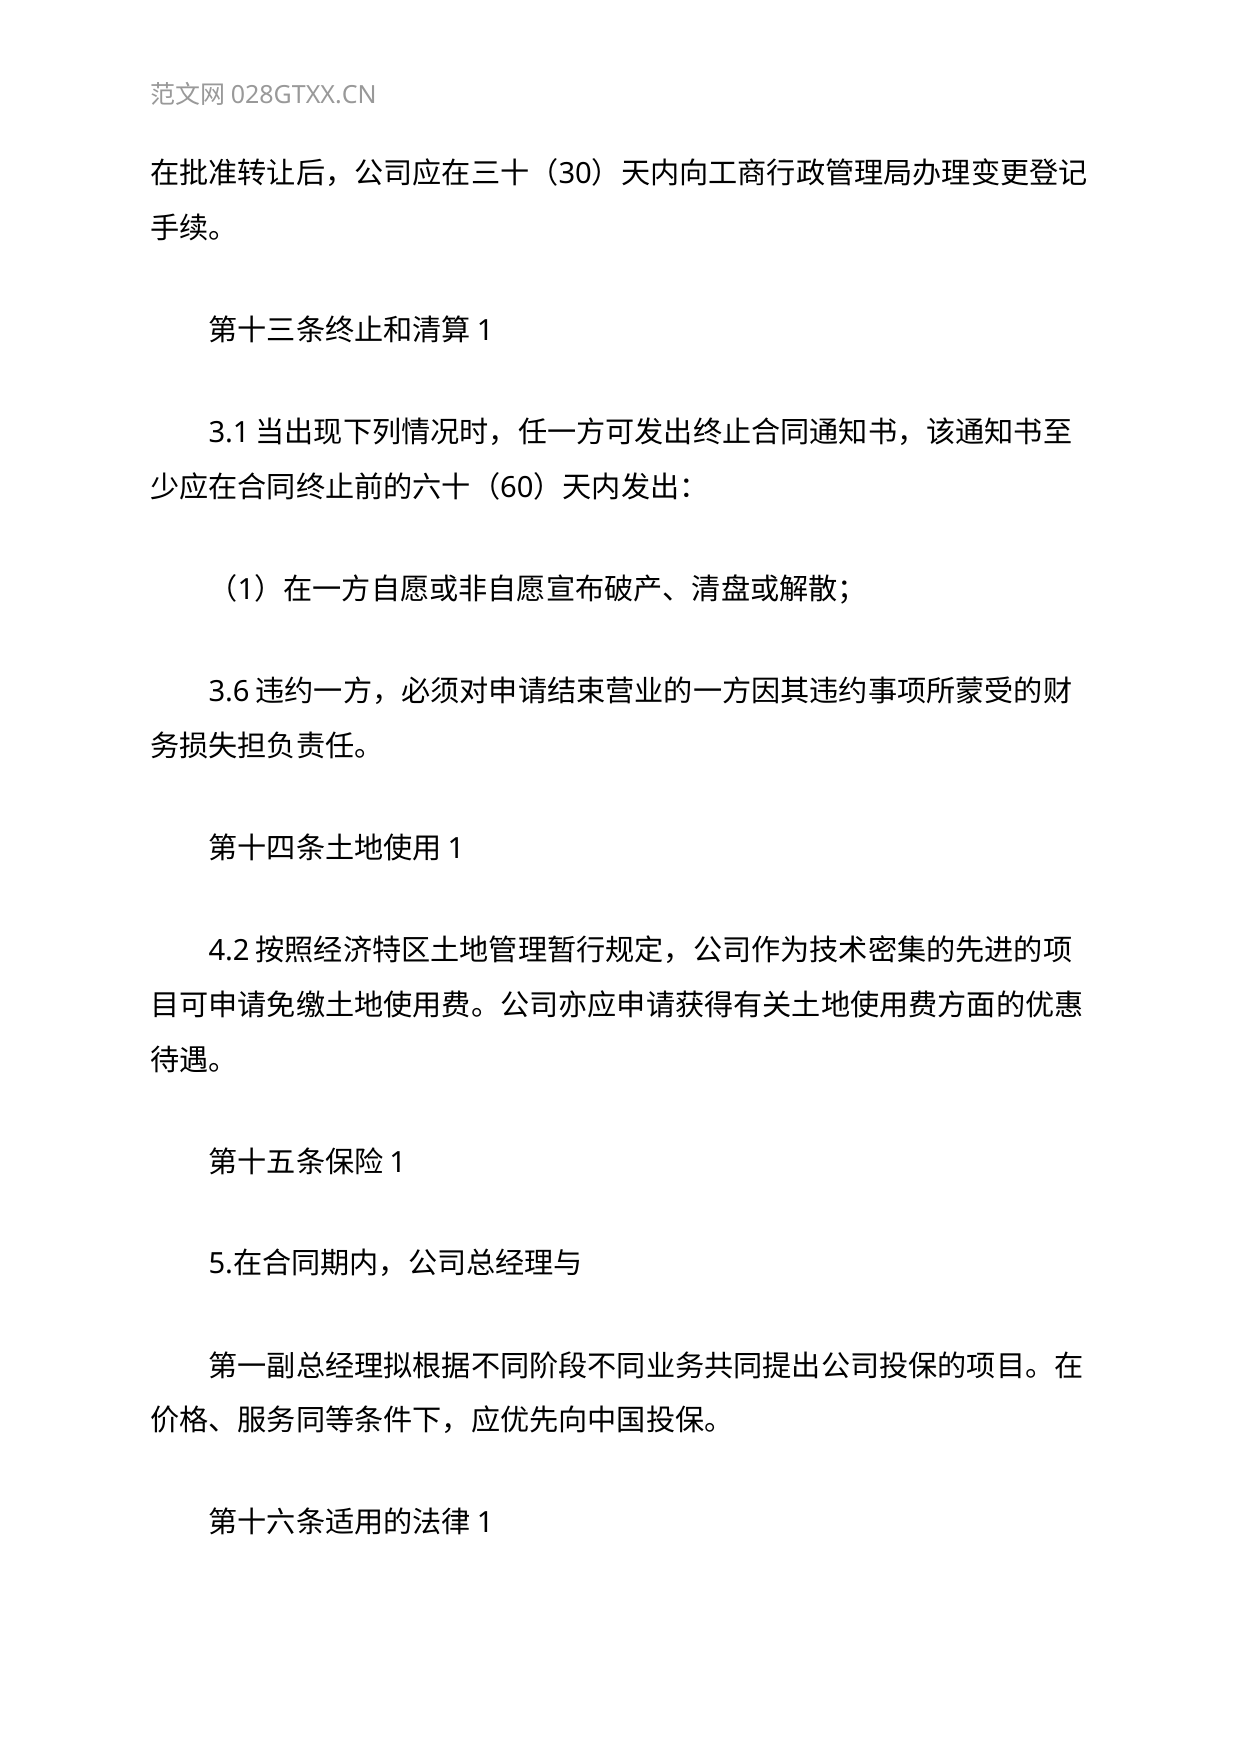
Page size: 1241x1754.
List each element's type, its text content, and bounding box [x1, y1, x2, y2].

text 第十三条终止和清算1 [150, 307, 1090, 349]
text （1）在一方自愿或非自愿宣布破产、清盘或解散； [150, 566, 1090, 608]
text 3.1当出现下列情况时，任一方可发出终止合同通知书，该通知书至少应在合同终止前的六十（60）天内发出： [150, 409, 1090, 506]
text 5.在合同期内，公司总经理与 [150, 1240, 1090, 1282]
text 第一副总经理拟根据不同阶段不同业务共同提出公司投保的项目。在价格、服务同等条件下，应优先向中国投保。 [150, 1342, 1090, 1439]
text 4.2按照经济特区土地管理暂行规定，公司作为技术密集的先进的项目可申请免缴土地使用费。公司亦应申请获得有关土地使用费方面的优惠待遇。 [150, 926, 1090, 1079]
text 3.6违约一方，必须对申请结束营业的一方因其违约事项所蒙受的财务损失担负责任。 [150, 668, 1090, 765]
text 第十五条保险1 [150, 1138, 1090, 1181]
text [150, 150, 1090, 247]
text 第十六条适用的法律1 [150, 1499, 1090, 1541]
text 第十四条土地使用1 [150, 824, 1090, 867]
